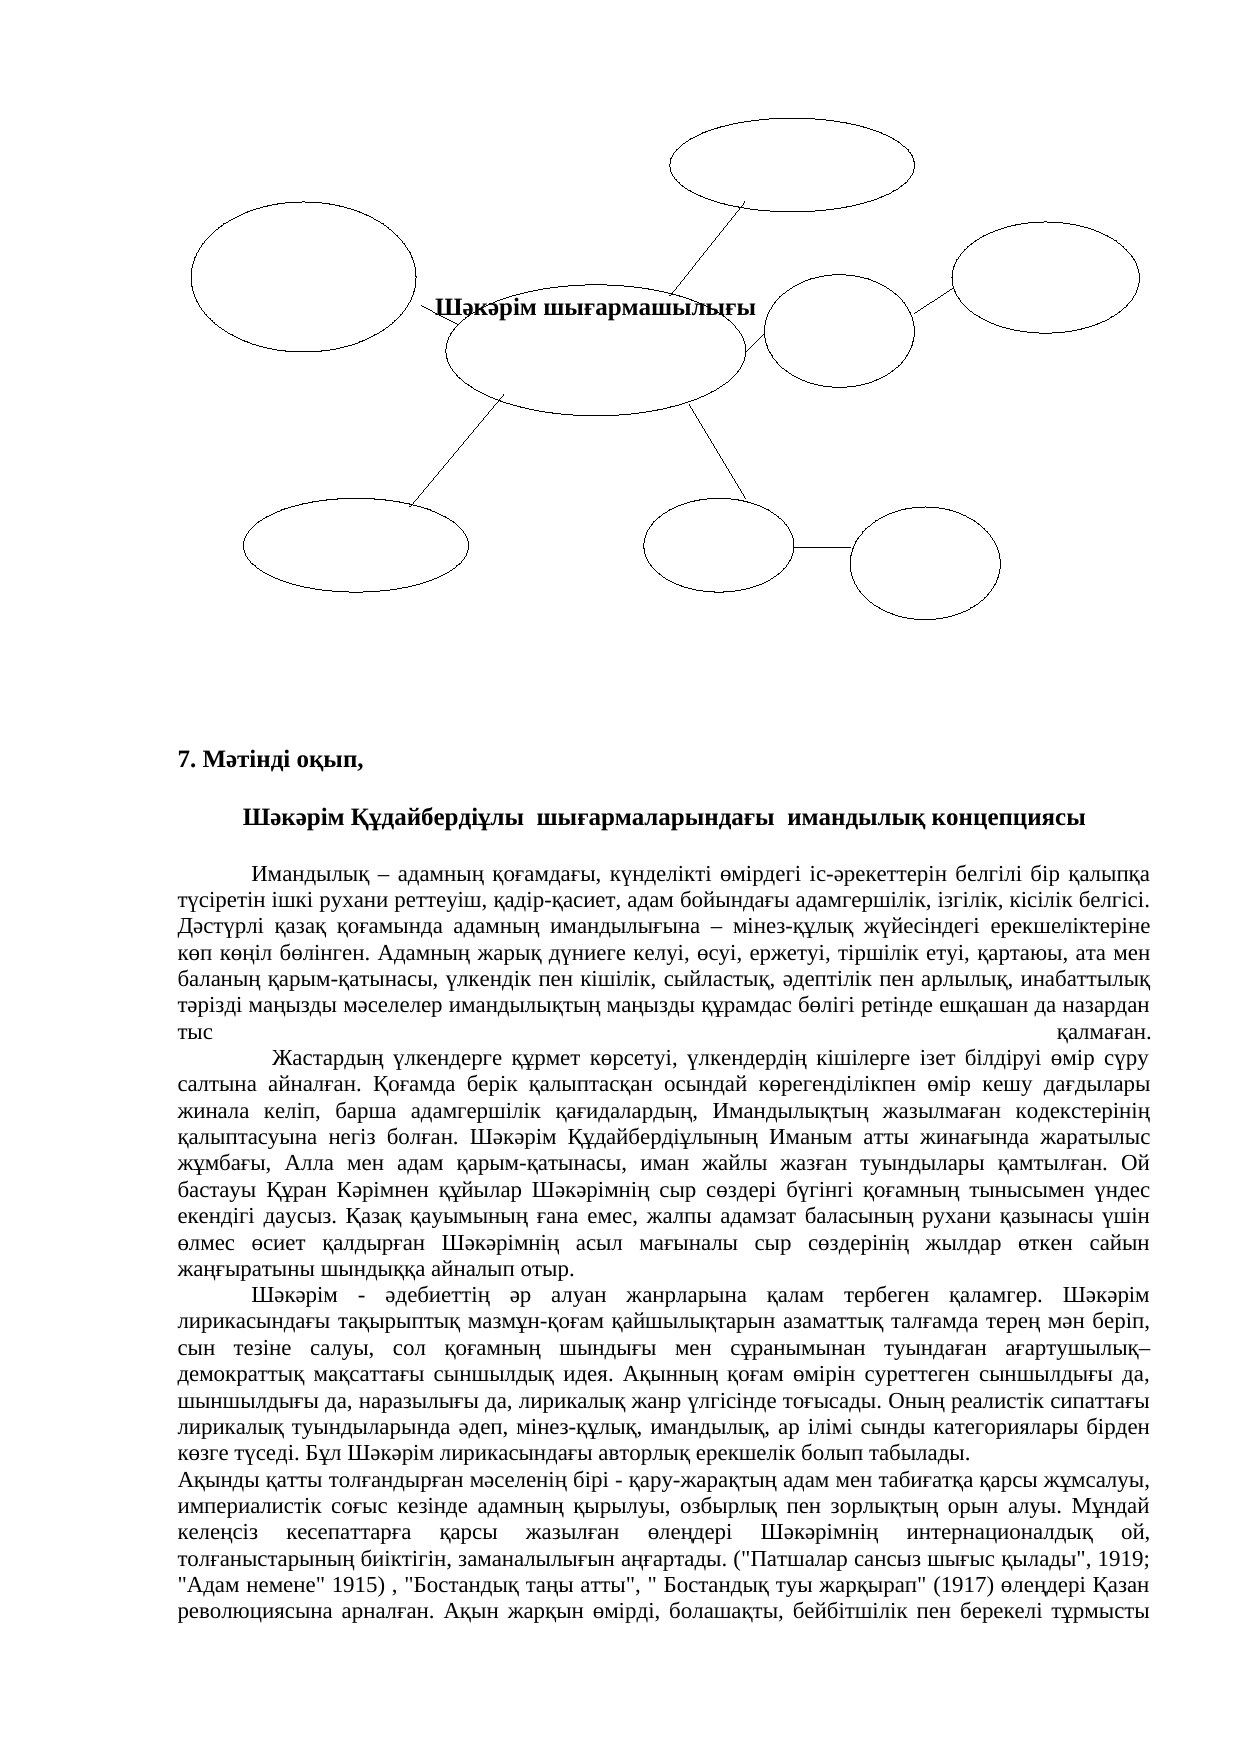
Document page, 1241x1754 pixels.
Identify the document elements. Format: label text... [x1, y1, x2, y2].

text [177, 1466, 1152, 1624]
text Шәкәрім - әдебиеттің әр алуан жанрларына қалам тербеген қаламгер. Шәкәрім лирикасындағы тақырыптық мазмұн-қоғам қайшылықтарын азаматтық талғамда терең мән беріп, сын тезіне салуы, сол қоғамның шындығы мен сұранымынан туындаған ағартушылық–демократтық мақсаттағы сыншылдық идея. Ақынның қоғам өмірін суреттеген сыншылдығы да, шыншылдығы да, наразылығы да, лирикалық жанр үлгісінде тоғысады. Оның реалистік сипаттағы лирикалық туындыларында әдеп, мінез-құлық, имандылық, ар ілімі сынды категориялары бірден көзге түседі. Бұл Шәкәрім лирикасындағы авторлық ерекшелік болып табылады. [177, 1281, 1152, 1466]
text Шәкәрім Құдайбердіұлы шығармаларындағы имандылық концепциясы [177, 802, 1152, 831]
text Имандылық – адамның қоғамдағы, күнделікті өмірдегі іс-әрекеттерін белгілі бір қалыпқа түсіретін ішкі рухани реттеуіш, қадір-қасиет, адам бойындағы адамгершілік, ізгілік, кісілік белгісі. Дәстүрлі қазақ қоғамында адамның имандылығына – мінез-құлық жүйесіндегі ерекшеліктеріне көп көңіл бөлінген. Адамның жарық дүниеге келуі, өсуі, ержетуі, тіршілік етуі, қартаюы, ата мен баланың қарым-қатынасы, үлкендік пен кішілік, сыйластық, әдептілік пен арлылық, инабаттылық тәрізді маңызды мәселелер имандылықтың маңызды құрамдас бөлігі ретінде ешқашан да назардан тыс қалмаған. Жастардың үлкендерге құрмет көрсетуі, үлкендердің кішілерге ізет білдіруі өмір сүру салтына айналған. Қоғамда берік қалыптасқан осындай көрегенділікпен өмір кешу дағдылары жинала келіп, барша адамгершілік қағидалардың, Имандылықтың жазылмаған кодекстерінің қалыптасуына негіз болған. Шәкәрім Құдайбердіұлының Иманым атты жинағында жаратылыс жұмбағы, Алла мен адам қарым-қатынасы, иман жайлы жазған туындылары қамтылған. Ой бастауы Құран Кәрімнен құйылар Шәкәрімнің сыр сөздері бүгінгі қоғамның тынысымен үндес екендігі даусыз. Қазақ қауымының ғана емес, жалпы адамзат баласының рухани қазынасы үшін өлмес өсиет қалдырған Шәкәрімнің асыл мағыналы сыр сөздерінің жылдар өткен сайын жаңғыратыны шындыққа айналып отыр. [177, 859, 1152, 1281]
text 7. Мәтінді оқып, [177, 744, 1152, 773]
